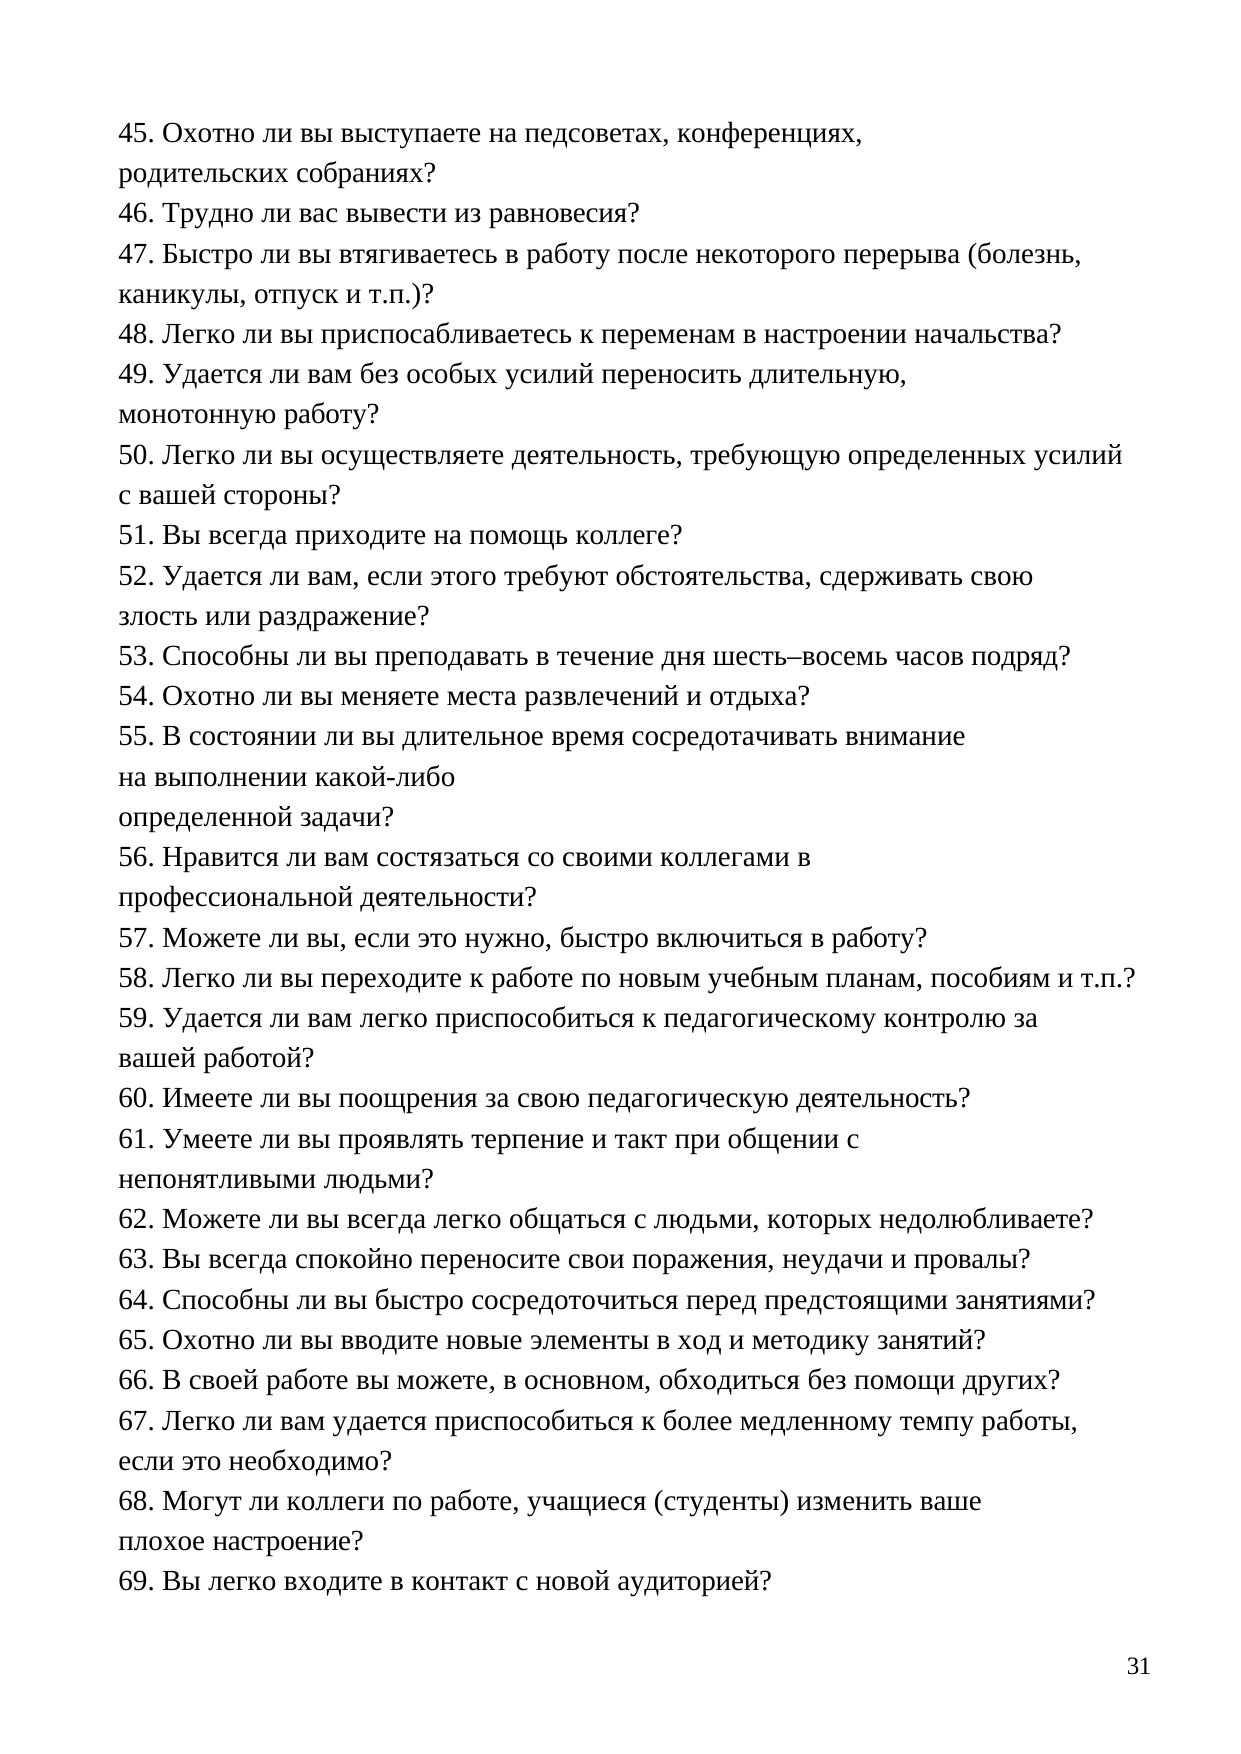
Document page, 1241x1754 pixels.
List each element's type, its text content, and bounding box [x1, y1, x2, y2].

list Удается ли вам легко приспособиться к педагогическому контролю за вашей работой? [118, 1000, 1122, 1074]
list Охотно ли вы вводите новые элементы в ход и методику занятий? [118, 1322, 1211, 1356]
list Удается ли вам, если этого требуют обстоятельства, сдерживать свою злость или раздражение? [118, 558, 1120, 631]
list В состоянии ли вы длительное время сосредотачивать внимание на выполнении какой-либо [118, 718, 1001, 792]
list Легко ли вам удается приспособиться к более медленному темпу работы, если это необходимо? [118, 1403, 1140, 1476]
list Легко ли вы приспосабливаетесь к переменам в настроении начальства? [118, 316, 1211, 350]
list В своей работе вы можете, в основном, обходиться без помощи других? [118, 1362, 1211, 1396]
list Быстро ли вы втягиваетесь в работу после некоторого перерыва (болезнь, каникулы, отпуск и т.п.)? [118, 236, 1082, 309]
list Охотно ли вы меняете места развлечений и отдыха? [118, 678, 1211, 712]
list Легко ли вы осуществляете деятельность, требующую определенных усилий с вашей стороны? [118, 437, 1142, 511]
list Вы всегда спокойно переносите свои поражения, неудачи и провалы? [118, 1242, 1211, 1275]
list Способны ли вы быстро сосредоточиться перед предстоящими занятиями? [118, 1282, 1211, 1315]
list Умеете ли вы проявлять терпение и такт при общении с непонятливыми людьми? [118, 1121, 1064, 1194]
list Охотно ли вы выступаете на педсоветах, конференциях, родительских собраниях? [118, 115, 1040, 189]
list Вы всегда приходите на помощь коллеге? [118, 517, 1211, 551]
text определенной задачи? [118, 799, 1211, 832]
list Трудно ли вас вывести из равновесия? [118, 196, 1211, 229]
list Вы легко входите в контакт с новой аудиторией? [118, 1563, 1211, 1597]
list Можете ли вы всегда легко общаться с людьми, которых недолюбливаете? [118, 1201, 1211, 1235]
list Способны ли вы преподавать в течение дня шесть–восемь часов подряд? [118, 638, 1211, 672]
list Могут ли коллеги по работе, учащиеся (студенты) изменить ваше плохое настроение? [118, 1483, 1076, 1557]
list Можете ли вы, если это нужно, быстро включиться в работу? [118, 920, 1211, 953]
list Имеете ли вы поощрения за свою педагогическую деятельность? [118, 1081, 1211, 1114]
list Удается ли вам без особых усилий переносить длительную, монотонную работу? [118, 356, 1072, 430]
list Легко ли вы переходите к работе по новым учебным планам, пособиям и т.п.? [118, 960, 1211, 993]
list Нравится ли вам состязаться со своими коллегами в профессиональной деятельности? [118, 839, 1053, 913]
